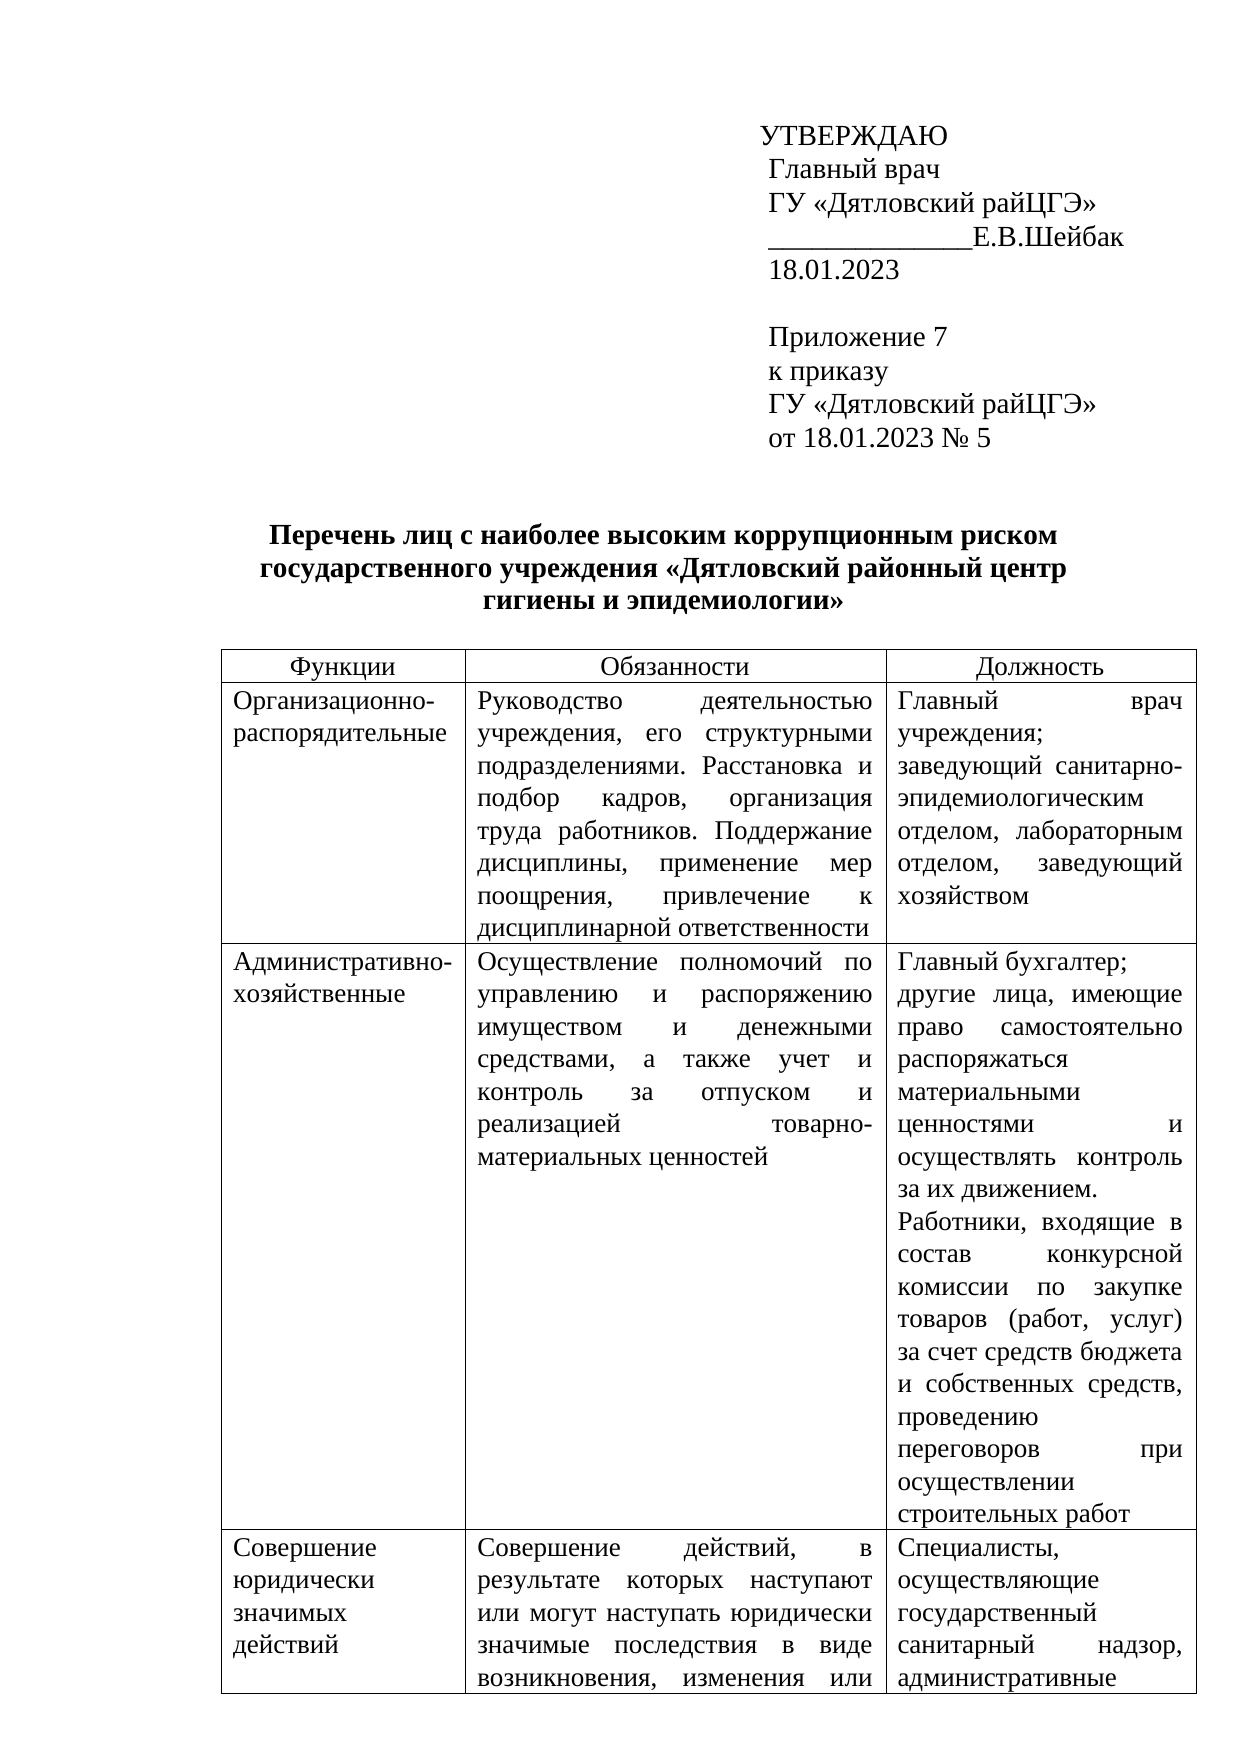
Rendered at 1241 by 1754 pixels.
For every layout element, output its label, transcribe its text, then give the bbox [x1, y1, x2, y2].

table_header Должность [887, 650, 1196, 682]
text от 18.01.2023 № 5 [768, 420, 1152, 453]
text 18.01.2023 [768, 252, 1152, 286]
table_cell Административно- хозяйственные [222, 944, 465, 1529]
text УТВЕРЖДАЮ [693, 118, 1152, 152]
text Приложение 7 [768, 319, 1152, 353]
table_cell Осуществление полномочий по управлению и распоряжению имуществом и денежными средствами, а также учет и контроль за отпуском и реализацией товарно-материальных ценностей [466, 944, 886, 1529]
text Главный врач [768, 152, 1152, 185]
text ГУ «Дятловский райЦГЭ» [768, 185, 1152, 219]
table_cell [466, 1530, 886, 1693]
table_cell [887, 1530, 1196, 1693]
table_cell Руководство деятельностью учреждения, его структурными подразделениями. Расстановка и подбор кадров, организация труда работников. Поддержание дисциплины, применение мер поощрения, привлечение к дисциплинарной ответственности [466, 683, 886, 943]
table_header Обязанности [466, 650, 886, 682]
text ______________Е.В.Шейбак [768, 219, 1152, 252]
text ГУ «Дятловский райЦГЭ» [768, 386, 1152, 420]
text Перечень лиц с наиболее высоким коррупционным риском государственного учреждения «Дятловский районный центр [177, 518, 1149, 583]
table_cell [222, 1530, 465, 1693]
text к приказу [768, 353, 1152, 386]
table_header Функции [222, 650, 465, 682]
text гигиены и эпидемиологии» [177, 583, 1149, 616]
table_cell Организационно- распорядительные [222, 683, 465, 943]
table_cell Главный врач учреждения; заведующий санитарно-эпидемиологическим отделом, лабораторным отделом, заведующий хозяйством [887, 683, 1196, 943]
table_cell Главный бухгалтер; другие лица, имеющие право самостоятельно распоряжаться материальными ценностями и осуществлять контроль за их движением. Работники, входящие в состав конкурсной комиссии по закупке товаров (работ, услуг) за счет средств бюджета и собственных средств, проведению переговоров при осуществлении строительных работ [887, 944, 1196, 1529]
